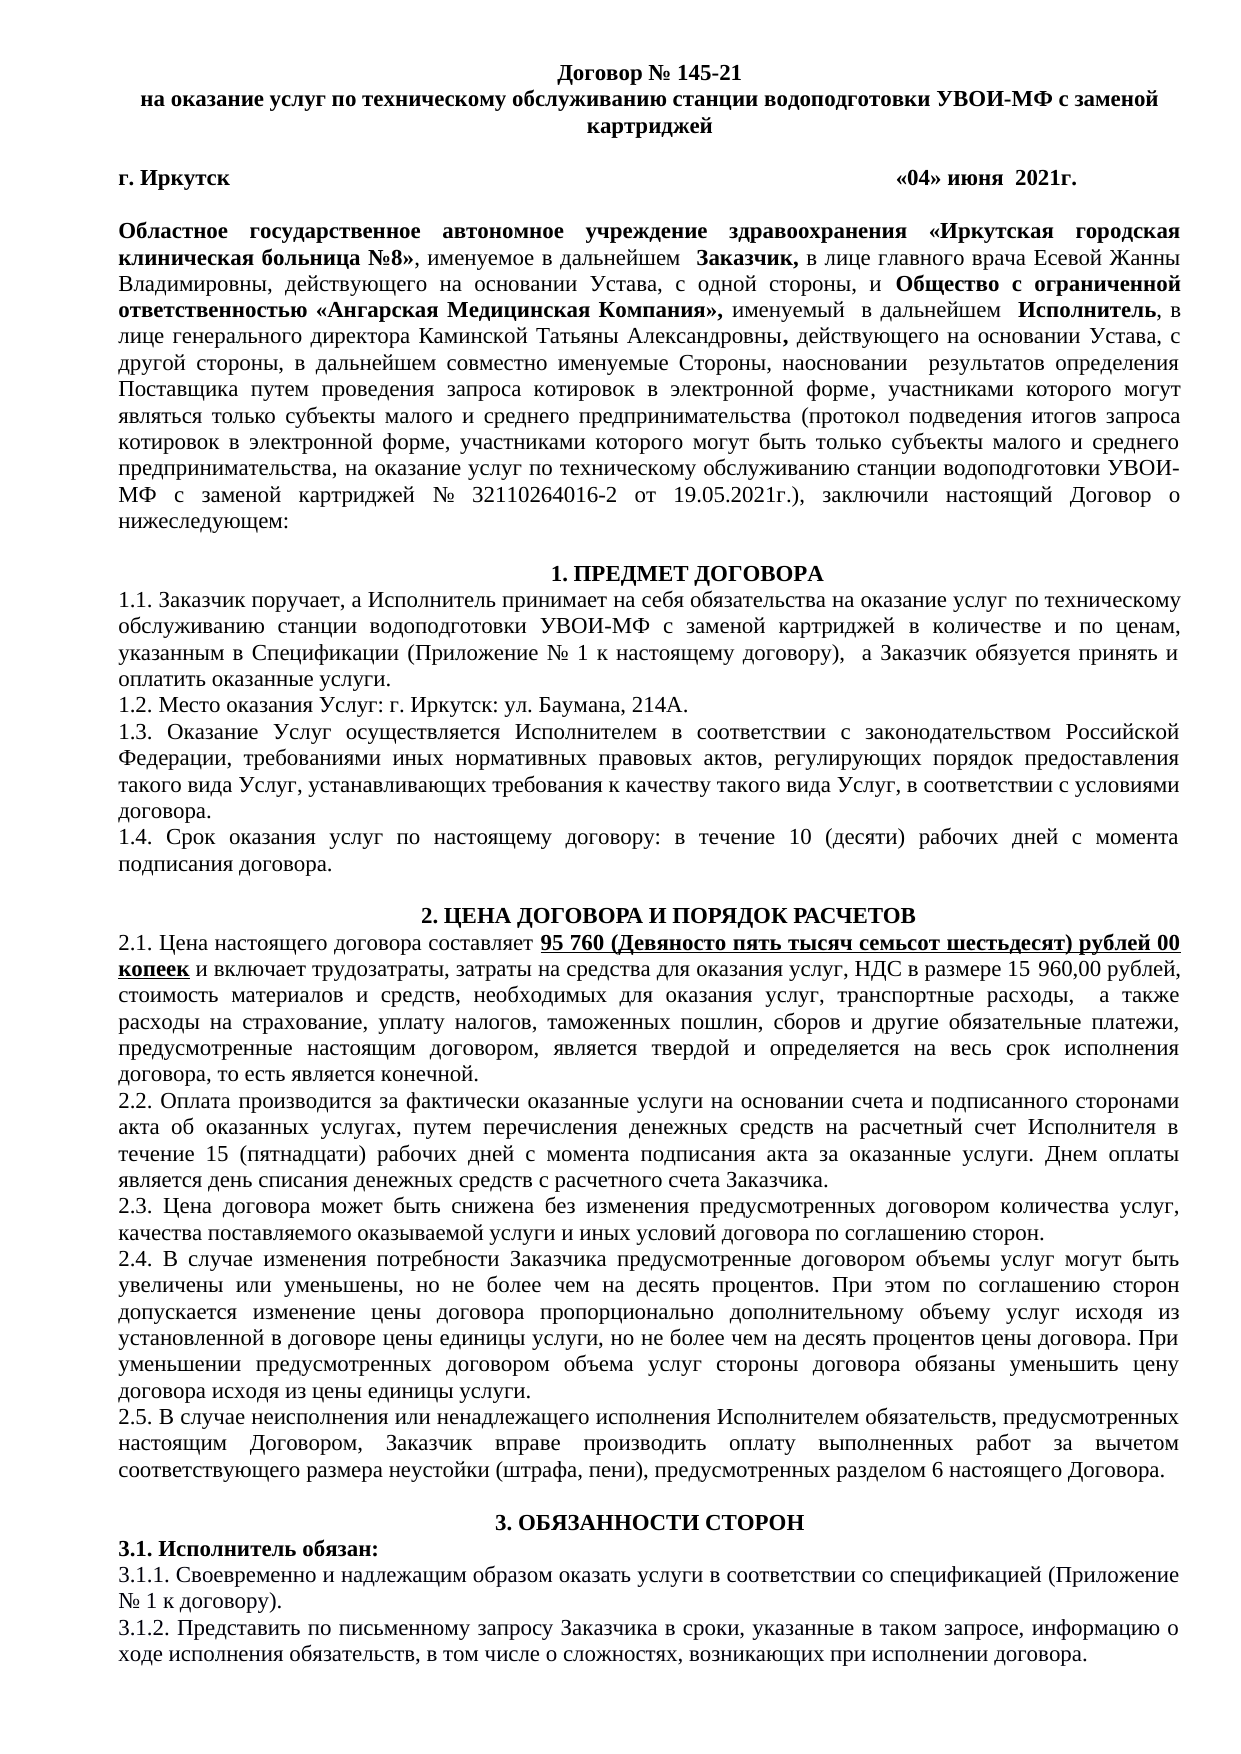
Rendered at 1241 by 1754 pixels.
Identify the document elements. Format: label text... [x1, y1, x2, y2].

text 3.1. Исполнитель обязан: [118, 1535, 1181, 1561]
text 1. ПРЕДМЕТ ДОГОВОРА [193, 560, 1181, 586]
text 1.3. Оказание Услуг осуществляется Исполнителем в соответствии с законодательством Российской Федерации, требованиями иных нормативных правовых актов, регулирующих порядок предоставления такого вида Услуг, устанавливающих требования к качеству такого вида Услуг, в соответствии с условиями договора. [118, 718, 1181, 823]
subtitle 2. ЦЕНА ДОГОВОРА И ПОРЯДОК РАСЧЕТОВ [156, 902, 1181, 929]
text 1.2. Место оказания Услуг: г. Иркутск: ул. Баумана, 214А. [118, 692, 1181, 718]
text г. Иркутск «04» июня 2021г. [118, 164, 1181, 191]
text 1.4. Срок оказания услуг по настоящему договору: в течение 10 (десяти) рабочих дней с момента подписания договора. [118, 823, 1181, 876]
text 2.3. Цена договора может быть снижена без изменения предусмотренных договором количества услуг, качества поставляемого оказываемой услуги и иных условий договора по соглашению сторон. [118, 1192, 1181, 1245]
text 3. ОБЯЗАННОСТИ СТОРОН [118, 1508, 1181, 1535]
text Областное государственное автономное учреждение здравоохранения «Иркутская городская клиническая больница №8», именуемое в дальнейшем Заказчик, в лице главного врача Есевой Жанны Владимировны, действующего на основании Устава, с одной стороны, и Общество с ограниченной ответственностью «Ангарская Медицинская Компания», именуемый в дальнейшем Исполнитель, в лице генерального директора Каминской Татьяны Александровны, действующего на основании Устава, с другой стороны, в дальнейшем совместно именуемые Стороны, наосновании результатов определения Поставщика путем проведения запроса котировок в электронной форме, участниками которого могут являться только субъекты малого и среднего предпринимательства (протокол подведения итогов запроса котировок в электронной форме, участниками которого могут быть только субъекты малого и среднего предпринимательства, на оказание услуг по техническому обслуживанию станции водоподготовки УВОИ-МФ с заменой картриджей № 32110264016-2 от 19.05.2021г.), заключили настоящий Договор о нижеследующем: [118, 217, 1181, 533]
text на оказание услуг по техническому обслуживанию станции водоподготовки УВОИ-МФ с заменой картриджей [118, 85, 1181, 138]
list 3.1.1. Своевременно и надлежащим образом оказать услуги в соответствии со спецификацией (Приложение № 1 к договору). [118, 1561, 1181, 1614]
text 2.4. В случае изменения потребности Заказчика предусмотренные договором объемы услуг могут быть увеличены или уменьшены, но не более чем на десять процентов. При этом по соглашению сторон допускается изменение цены договора пропорционально дополнительному объему услуг исходя из установленной в договоре цены единицы услуги, но не более чем на десять процентов цены договора. При уменьшении предусмотренных договором объема услуг стороны договора обязаны уменьшить цену договора исходя из цены единицы услуги. [118, 1245, 1181, 1403]
text 1.1. Заказчик поручает, а Исполнитель принимает на себя обязательства на оказание услуг по техническому обслуживанию станции водоподготовки УВОИ-МФ с заменой картриджей в количестве и по ценам, указанным в Спецификации (Приложение № 1 к настоящему договору), а Заказчик обязуется принять и оплатить оказанные услуги. [118, 586, 1181, 692]
text 2.5. В случае неисполнения или ненадлежащего исполнения Исполнителем обязательств, предусмотренных настоящим Договором, Заказчик вправе производить оплату выполненных работ за вычетом соответствующего размера неустойки (штрафа, пени), предусмотренных разделом 6 настоящего Договора. [118, 1403, 1181, 1482]
text 2.2. Оплата производится за фактически оказанные услуги на основании счета и подписанного сторонами акта об оказанных услугах, путем перечисления денежных средств на расчетный счет Исполнителя в течение 15 (пятнадцати) рабочих дней с момента подписания акта за оказанные услуги. Днем оплаты является день списания денежных средств с расчетного счета Заказчика. [118, 1087, 1181, 1192]
title Договор № 145-21 [118, 59, 1181, 85]
text 2.1. Цена настоящего договора составляет 95 760 (Девяносто пять тысяч семьсот шестьдесят) рублей 00 копеек и включает трудозатраты, затраты на средства для оказания услуг, НДС в размере 15 960,00 рублей, стоимость материалов и средств, необходимых для оказания услуг, транспортные расходы, а также расходы на страхование, уплату налогов, таможенных пошлин, сборов и другие обязательные платежи, предусмотренные настоящим договором, является твердой и определяется на весь срок исполнения договора, то есть является конечной. [118, 929, 1181, 1087]
list 3.1.2. Представить по письменному запросу Заказчика в сроки, указанные в таком запросе, информацию о ходе исполнения обязательств, в том числе о сложностях, возникающих при исполнении договора. [118, 1614, 1181, 1667]
